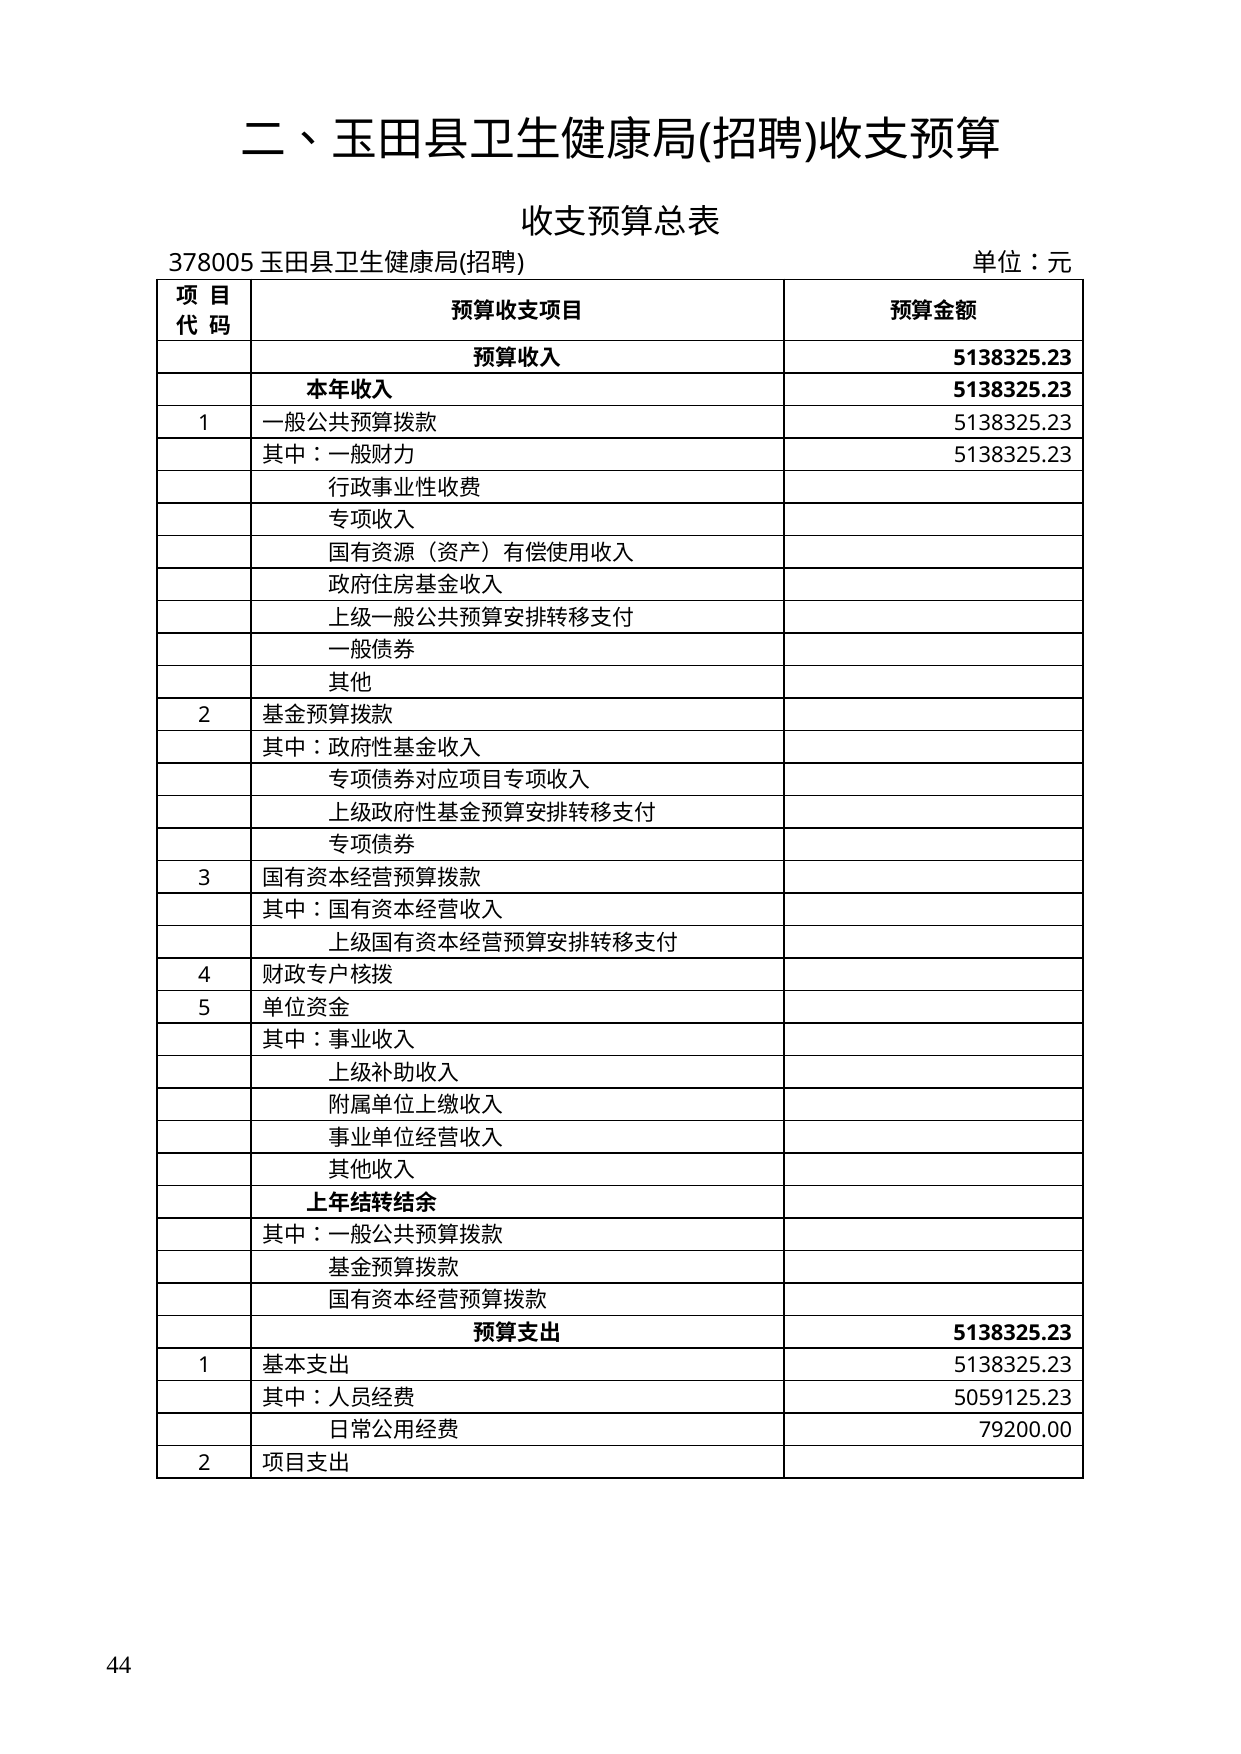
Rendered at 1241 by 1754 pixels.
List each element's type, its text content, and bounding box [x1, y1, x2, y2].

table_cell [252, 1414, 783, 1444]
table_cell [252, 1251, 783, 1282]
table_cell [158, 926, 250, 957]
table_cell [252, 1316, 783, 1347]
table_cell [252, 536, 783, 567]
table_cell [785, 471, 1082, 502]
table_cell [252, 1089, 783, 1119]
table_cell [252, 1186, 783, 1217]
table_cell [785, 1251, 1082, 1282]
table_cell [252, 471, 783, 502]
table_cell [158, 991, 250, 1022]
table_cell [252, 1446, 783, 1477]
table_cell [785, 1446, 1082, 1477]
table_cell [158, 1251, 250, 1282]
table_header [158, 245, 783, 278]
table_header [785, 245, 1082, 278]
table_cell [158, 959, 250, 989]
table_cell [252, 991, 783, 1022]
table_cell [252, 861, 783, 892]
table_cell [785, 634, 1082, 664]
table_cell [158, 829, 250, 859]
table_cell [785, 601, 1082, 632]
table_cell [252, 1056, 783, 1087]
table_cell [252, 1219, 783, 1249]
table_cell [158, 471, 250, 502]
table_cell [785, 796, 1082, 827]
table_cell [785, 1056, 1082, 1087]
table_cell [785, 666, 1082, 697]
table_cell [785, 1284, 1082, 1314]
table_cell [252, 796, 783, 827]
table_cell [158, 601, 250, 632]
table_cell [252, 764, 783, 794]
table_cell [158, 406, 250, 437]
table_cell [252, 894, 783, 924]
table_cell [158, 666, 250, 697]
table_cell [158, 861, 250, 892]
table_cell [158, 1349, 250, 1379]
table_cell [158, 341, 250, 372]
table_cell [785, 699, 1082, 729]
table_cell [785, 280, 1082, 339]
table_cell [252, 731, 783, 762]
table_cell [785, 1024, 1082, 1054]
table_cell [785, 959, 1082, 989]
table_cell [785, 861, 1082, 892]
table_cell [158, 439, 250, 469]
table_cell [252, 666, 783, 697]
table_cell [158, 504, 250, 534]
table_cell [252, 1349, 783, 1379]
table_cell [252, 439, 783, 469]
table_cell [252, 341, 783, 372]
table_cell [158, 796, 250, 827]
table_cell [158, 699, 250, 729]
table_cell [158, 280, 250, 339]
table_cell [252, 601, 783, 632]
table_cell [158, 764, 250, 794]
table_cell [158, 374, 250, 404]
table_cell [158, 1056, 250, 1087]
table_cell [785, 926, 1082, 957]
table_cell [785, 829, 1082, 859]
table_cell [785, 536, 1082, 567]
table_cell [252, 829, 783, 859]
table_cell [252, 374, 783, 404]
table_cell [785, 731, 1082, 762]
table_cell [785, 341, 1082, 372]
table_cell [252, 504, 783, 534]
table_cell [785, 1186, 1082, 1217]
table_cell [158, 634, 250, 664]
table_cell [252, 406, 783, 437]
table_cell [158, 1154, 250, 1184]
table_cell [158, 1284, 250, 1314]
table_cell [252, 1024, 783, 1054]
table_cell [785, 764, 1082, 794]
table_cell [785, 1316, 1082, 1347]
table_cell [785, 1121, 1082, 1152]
text 二、玉田县卫生健康局(招聘)收支预算 [106, 106, 1134, 169]
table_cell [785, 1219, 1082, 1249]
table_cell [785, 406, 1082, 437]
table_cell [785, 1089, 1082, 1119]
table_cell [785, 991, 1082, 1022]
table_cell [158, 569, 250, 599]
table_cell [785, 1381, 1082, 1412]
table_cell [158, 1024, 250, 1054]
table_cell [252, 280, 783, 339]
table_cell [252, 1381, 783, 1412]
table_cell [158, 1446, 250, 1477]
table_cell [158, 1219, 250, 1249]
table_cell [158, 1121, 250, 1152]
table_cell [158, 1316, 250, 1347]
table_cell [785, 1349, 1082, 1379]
text 收支预算总表 [106, 197, 1134, 243]
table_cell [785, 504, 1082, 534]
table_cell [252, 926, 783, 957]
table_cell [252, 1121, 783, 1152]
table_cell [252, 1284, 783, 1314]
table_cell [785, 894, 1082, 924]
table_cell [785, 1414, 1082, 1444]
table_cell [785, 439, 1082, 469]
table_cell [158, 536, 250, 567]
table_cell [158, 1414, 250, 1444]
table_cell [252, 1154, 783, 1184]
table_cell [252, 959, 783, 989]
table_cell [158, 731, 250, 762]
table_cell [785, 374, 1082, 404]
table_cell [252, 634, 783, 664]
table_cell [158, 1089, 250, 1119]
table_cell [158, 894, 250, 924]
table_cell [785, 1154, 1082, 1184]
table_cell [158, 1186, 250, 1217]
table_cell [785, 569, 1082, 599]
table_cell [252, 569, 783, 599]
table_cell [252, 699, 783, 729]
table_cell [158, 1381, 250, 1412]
